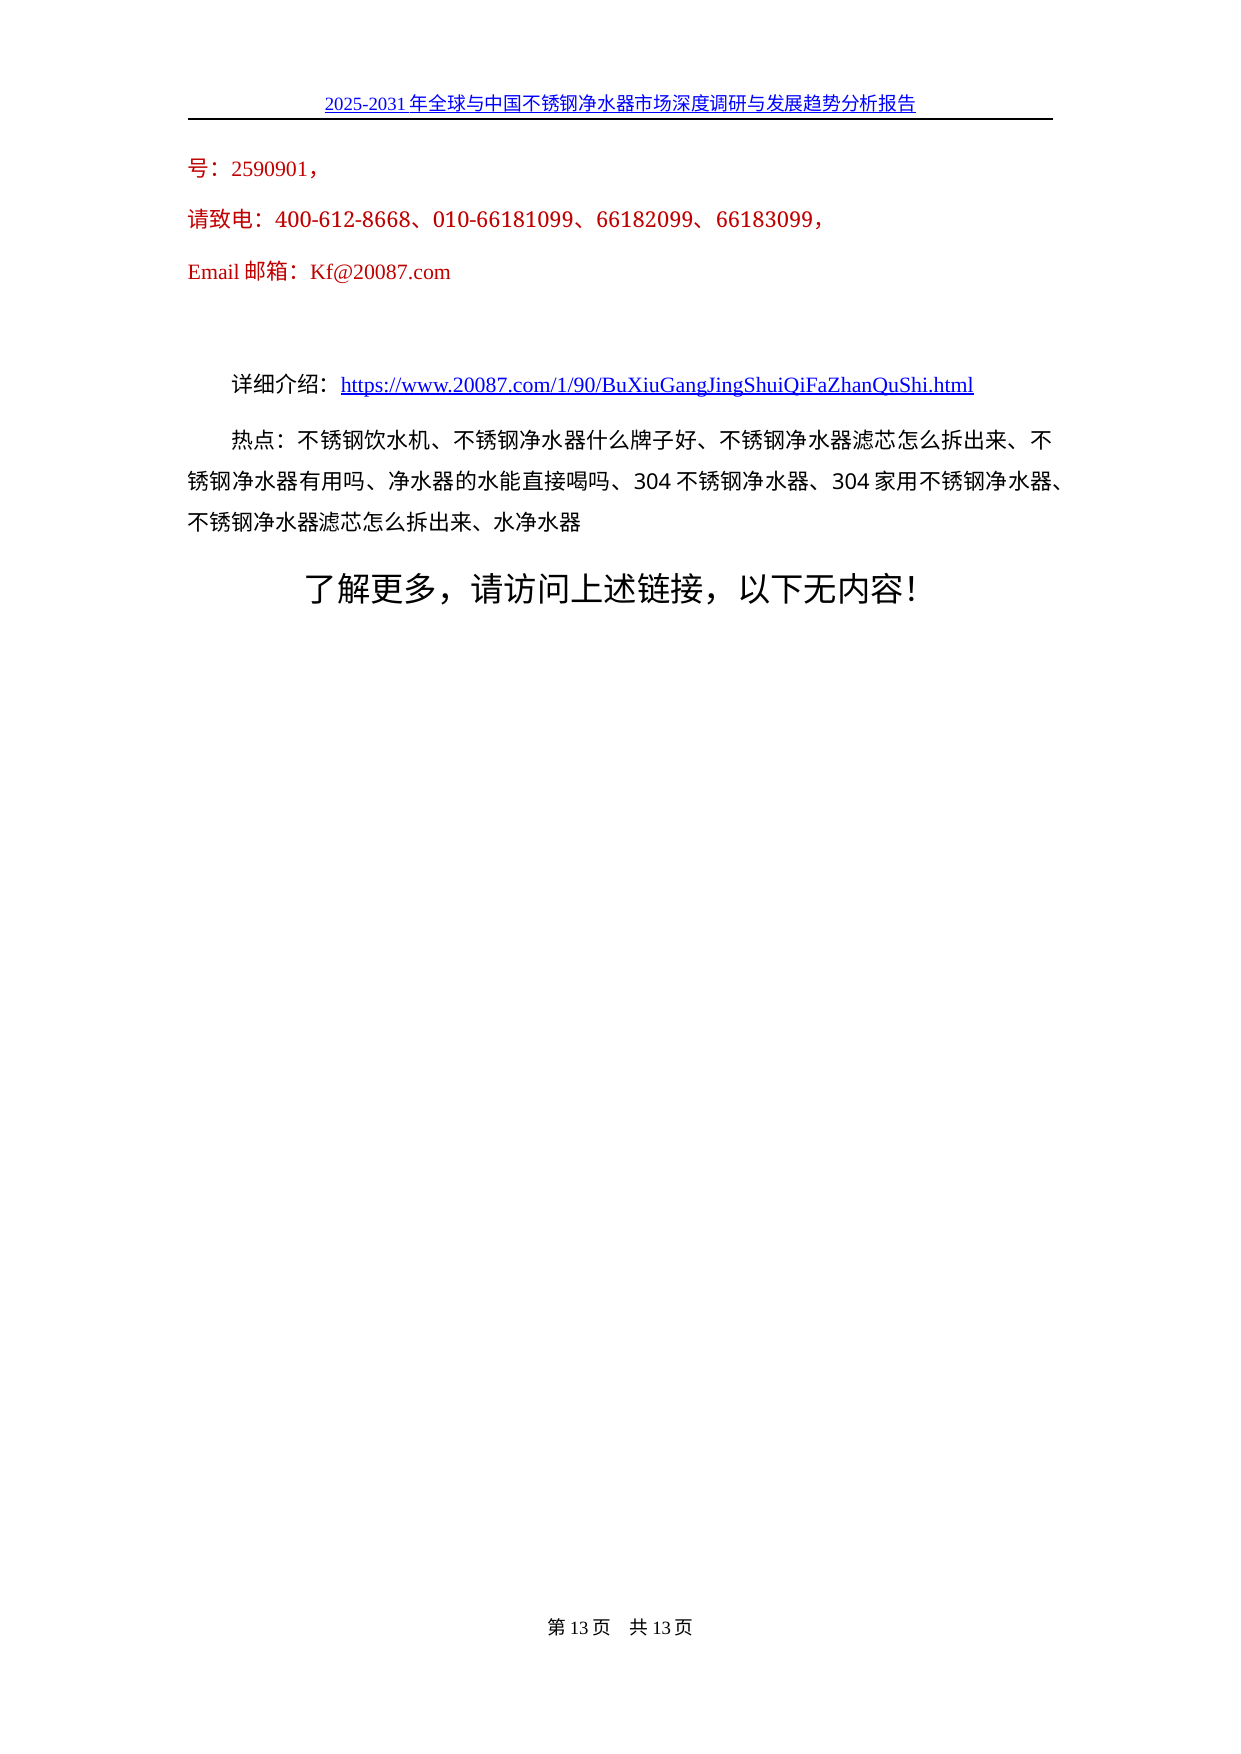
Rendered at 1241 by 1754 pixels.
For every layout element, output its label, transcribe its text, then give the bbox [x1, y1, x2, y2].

text Email邮箱：Kf@20087.com [187, 253, 1053, 286]
text 请致电：400-612-8668、010-66181099、66182099、66183099， [187, 202, 1053, 234]
title 了解更多，请访问上述链接，以下无内容！ [187, 554, 1053, 619]
text 热点：不锈钢饮水机、不锈钢净水器什么牌子好、不锈钢净水器滤芯怎么拆出来、不锈钢净水器有用吗、净水器的水能直接喝吗、304不锈钢净水器、304家用不锈钢净水器、不锈钢净水器滤芯怎么拆出来、水净水器 [187, 423, 1053, 537]
text 详细介绍：https://www.20087.com/1/90/BuXiuGangJingShuiQiFaZhanQuShi.html [187, 366, 1053, 399]
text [187, 150, 1053, 183]
